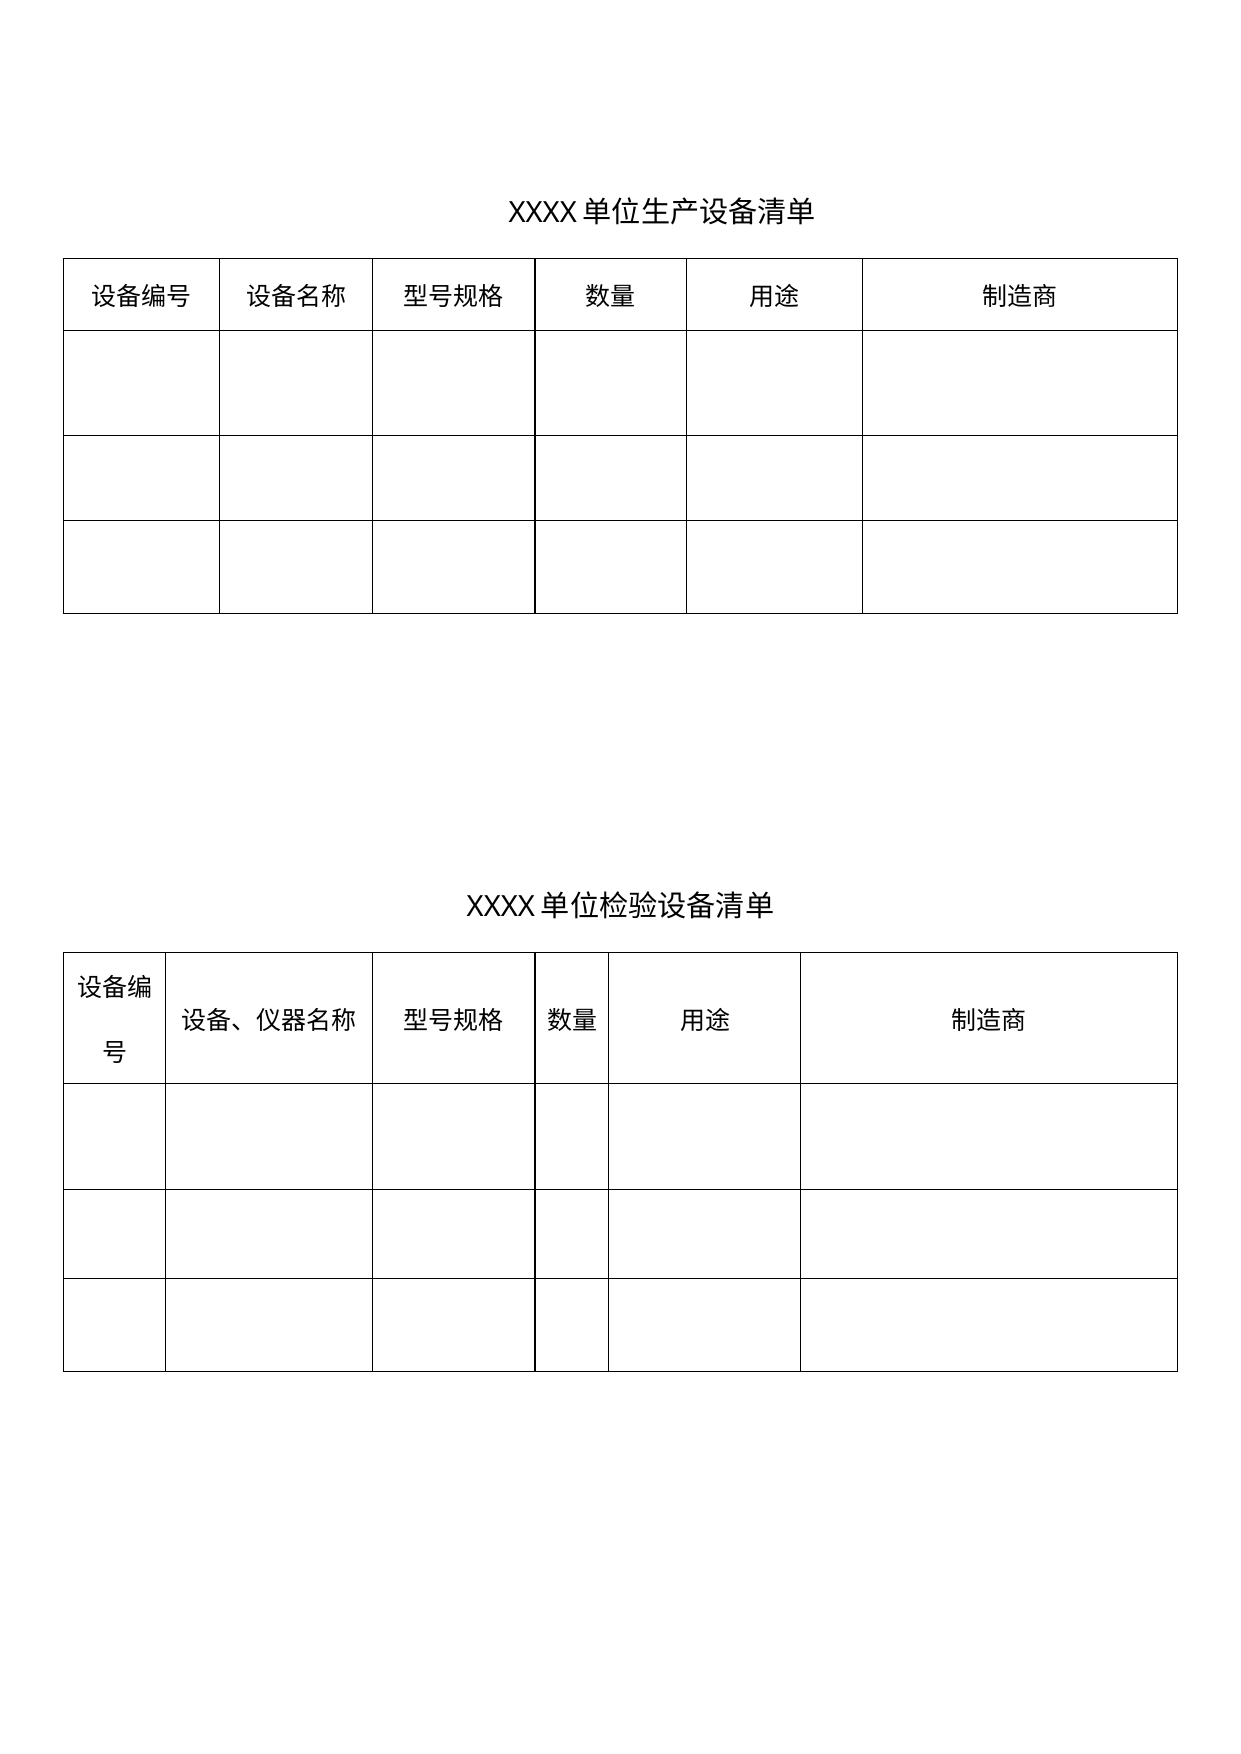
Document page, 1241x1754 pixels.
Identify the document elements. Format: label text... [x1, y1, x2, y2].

table_cell [609, 1279, 800, 1371]
table_cell [166, 1190, 372, 1278]
table_cell [373, 521, 534, 613]
table_header 数量 [536, 953, 608, 1083]
table_cell [536, 1084, 608, 1188]
text XXXX单位生产设备清单 [187, 178, 1053, 243]
table_cell [64, 331, 219, 435]
table_cell [373, 331, 534, 435]
table_header 用途 [687, 259, 862, 329]
table_cell [373, 1279, 534, 1371]
table_cell [64, 436, 219, 520]
table_cell [373, 436, 534, 520]
table_cell [64, 1279, 165, 1371]
table_header 用途 [609, 953, 800, 1083]
table_cell [536, 1279, 608, 1371]
table_cell [220, 331, 372, 435]
table_cell [536, 331, 686, 435]
table_cell [801, 1084, 1177, 1188]
table_header 制造商 [801, 953, 1177, 1083]
table_cell [220, 436, 372, 520]
table_header 设备、仪器名称 [166, 953, 372, 1083]
table_cell [687, 521, 862, 613]
table_cell [687, 331, 862, 435]
table_cell [64, 1084, 165, 1188]
table_cell [801, 1190, 1177, 1278]
table_cell [609, 1190, 800, 1278]
table_cell [373, 1084, 534, 1188]
table_cell [687, 436, 862, 520]
table_cell [64, 1190, 165, 1278]
table_cell [536, 436, 686, 520]
table_header 型号规格 [373, 953, 534, 1083]
table_cell [863, 436, 1177, 520]
table_header 设备编号 [64, 953, 165, 1083]
table_header 设备名称 [220, 259, 372, 329]
table_cell [536, 521, 686, 613]
table_cell [863, 331, 1177, 435]
table_cell [166, 1279, 372, 1371]
table_cell [64, 521, 219, 613]
table_cell [801, 1279, 1177, 1371]
text XXXX单位检验设备清单 [187, 872, 1053, 937]
table_cell [863, 521, 1177, 613]
table_cell [536, 1190, 608, 1278]
table_header 数量 [536, 259, 686, 329]
table_cell [220, 521, 372, 613]
table_header 制造商 [863, 259, 1177, 329]
table_cell [609, 1084, 800, 1188]
table_cell [373, 1190, 534, 1278]
table_cell [166, 1084, 372, 1188]
table_header 型号规格 [373, 259, 534, 329]
table_header 设备编号 [64, 259, 219, 329]
